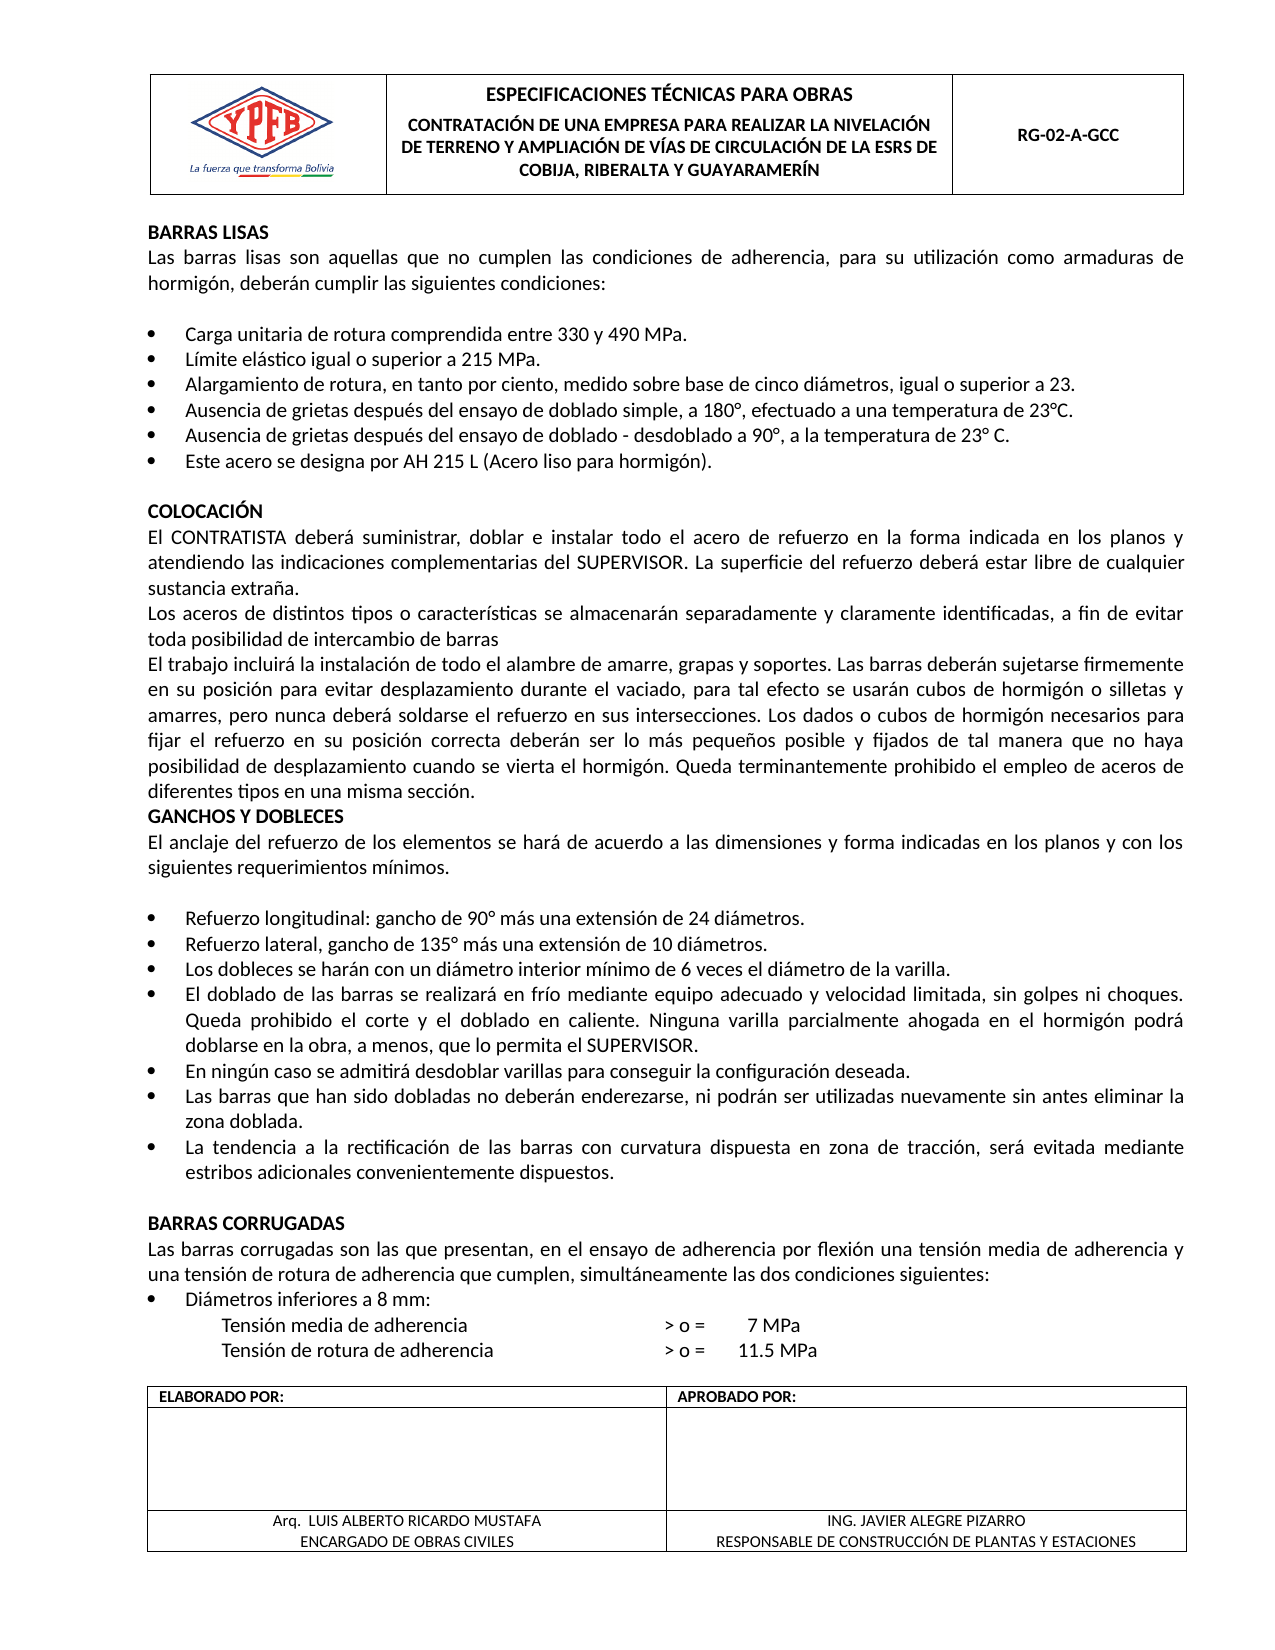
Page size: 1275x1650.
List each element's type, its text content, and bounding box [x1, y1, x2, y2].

text Los aceros de distintos tipos o características se almacenarán separadamente y claramente identificadas, a fin de evitar toda posibilidad de intercambio de barras [148, 600, 1186, 651]
list Diámetros inferiores a 8 mm: [148, 1287, 1186, 1312]
text El anclaje del refuerzo de los elementos se hará de acuerdo a las dimensiones y forma indicadas en los planos y con los siguientes requerimientos mínimos. [148, 829, 1186, 880]
list Refuerzo lateral, gancho de 135° más una extensión de 10 diámetros. [148, 931, 1186, 956]
list Carga unitaria de rotura comprendida entre 330 y 490 MPa. [148, 321, 1186, 346]
text BARRAS LISAS [148, 219, 1186, 244]
list Refuerzo longitudinal: gancho de 90° más una extensión de 24 diámetros. [148, 905, 1186, 931]
text BARRAS CORRUGADAS [148, 1210, 1186, 1236]
text GANCHOS Y DOBLECES [148, 804, 1186, 829]
text Las barras corrugadas son las que presentan, en el ensayo de adherencia por flexión una tensión media de adherencia y una tensión de rotura de adherencia que cumplen, simultáneamente las dos condiciones siguientes: [148, 1236, 1186, 1287]
list Ausencia de grietas después del ensayo de doblado simple, a 180°, efectuado a una temperatura de . [148, 397, 1186, 422]
list La tendencia a la rectificación de las barras con curvatura dispuesta en zona de tracción, será evitada mediante estribos adicionales convenientemente dispuestos. [148, 1134, 1186, 1185]
list Las barras que han sido dobladas no deberán enderezarse, ni podrán ser utilizadas nuevamente sin antes eliminar la zona doblada. [148, 1083, 1186, 1134]
text El CONTRATISTA deberá suministrar, doblar e instalar todo el acero de refuerzo en la forma indicada en los planos y atendiendo las indicaciones complementarias del SUPERVISOR. La superficie del refuerzo deberá estar libre de cualquier sustancia extraña. [148, 524, 1186, 600]
picture [187, 81, 335, 182]
list Este acero se designa por AH (Acero liso para hormigón). [148, 448, 1186, 473]
text COLOCACIÓN [148, 499, 1186, 524]
list El doblado de las barras se realizará en frío mediante equipo adecuado y velocidad limitada, sin golpes ni choques. Queda prohibido el corte y el doblado en caliente. Ninguna varilla parcialmente ahogada en el hormigón podrá doblarse en la obra, a menos, que lo permita el SUPERVISOR. [148, 982, 1186, 1058]
list Los dobleces se harán con un diámetro interior mínimo de 6 veces el diámetro de la varilla. [148, 956, 1186, 982]
list Ausencia de grietas después del ensayo de doblado - desdoblado a 90°, a la temperatura de 23° C. [148, 422, 1186, 448]
text Tensión de rotura de adherencia > o = 11.5 MPa [148, 1337, 1186, 1363]
list Alargamiento de rotura, en tanto por ciento, medido sobre base de cinco diámetros, igual o superior a 23. [148, 372, 1186, 397]
list En ningún caso se admitirá desdoblar varillas para conseguir la configuración deseada. [148, 1058, 1186, 1083]
text Tensión media de adherencia > o = 7 MPa [148, 1312, 1186, 1337]
list Límite elástico igual o superior a 215 MPa. [148, 346, 1186, 372]
text Las barras lisas son aquellas que no cumplen las condiciones de adherencia, para su utilización como armaduras de hormigón, deberán cumplir las siguientes condiciones: [148, 244, 1186, 295]
text El trabajo incluirá la instalación de todo el alambre de amarre, grapas y soportes. Las barras deberán sujetarse firmemente en su posición para evitar desplazamiento durante el vaciado, para tal efecto se usarán cubos de hormigón o silletas y amarres, pero nunca deberá soldarse el refuerzo en sus intersecciones. Los dados o cubos de hormigón necesarios para fijar el refuerzo en su posición correcta deberán ser lo más pequeños posible y fijados de tal manera que no haya posibilidad de desplazamiento cuando se vierta el hormigón. Queda terminantemente prohibido el empleo de aceros de diferentes tipos en una misma sección. [148, 651, 1186, 804]
